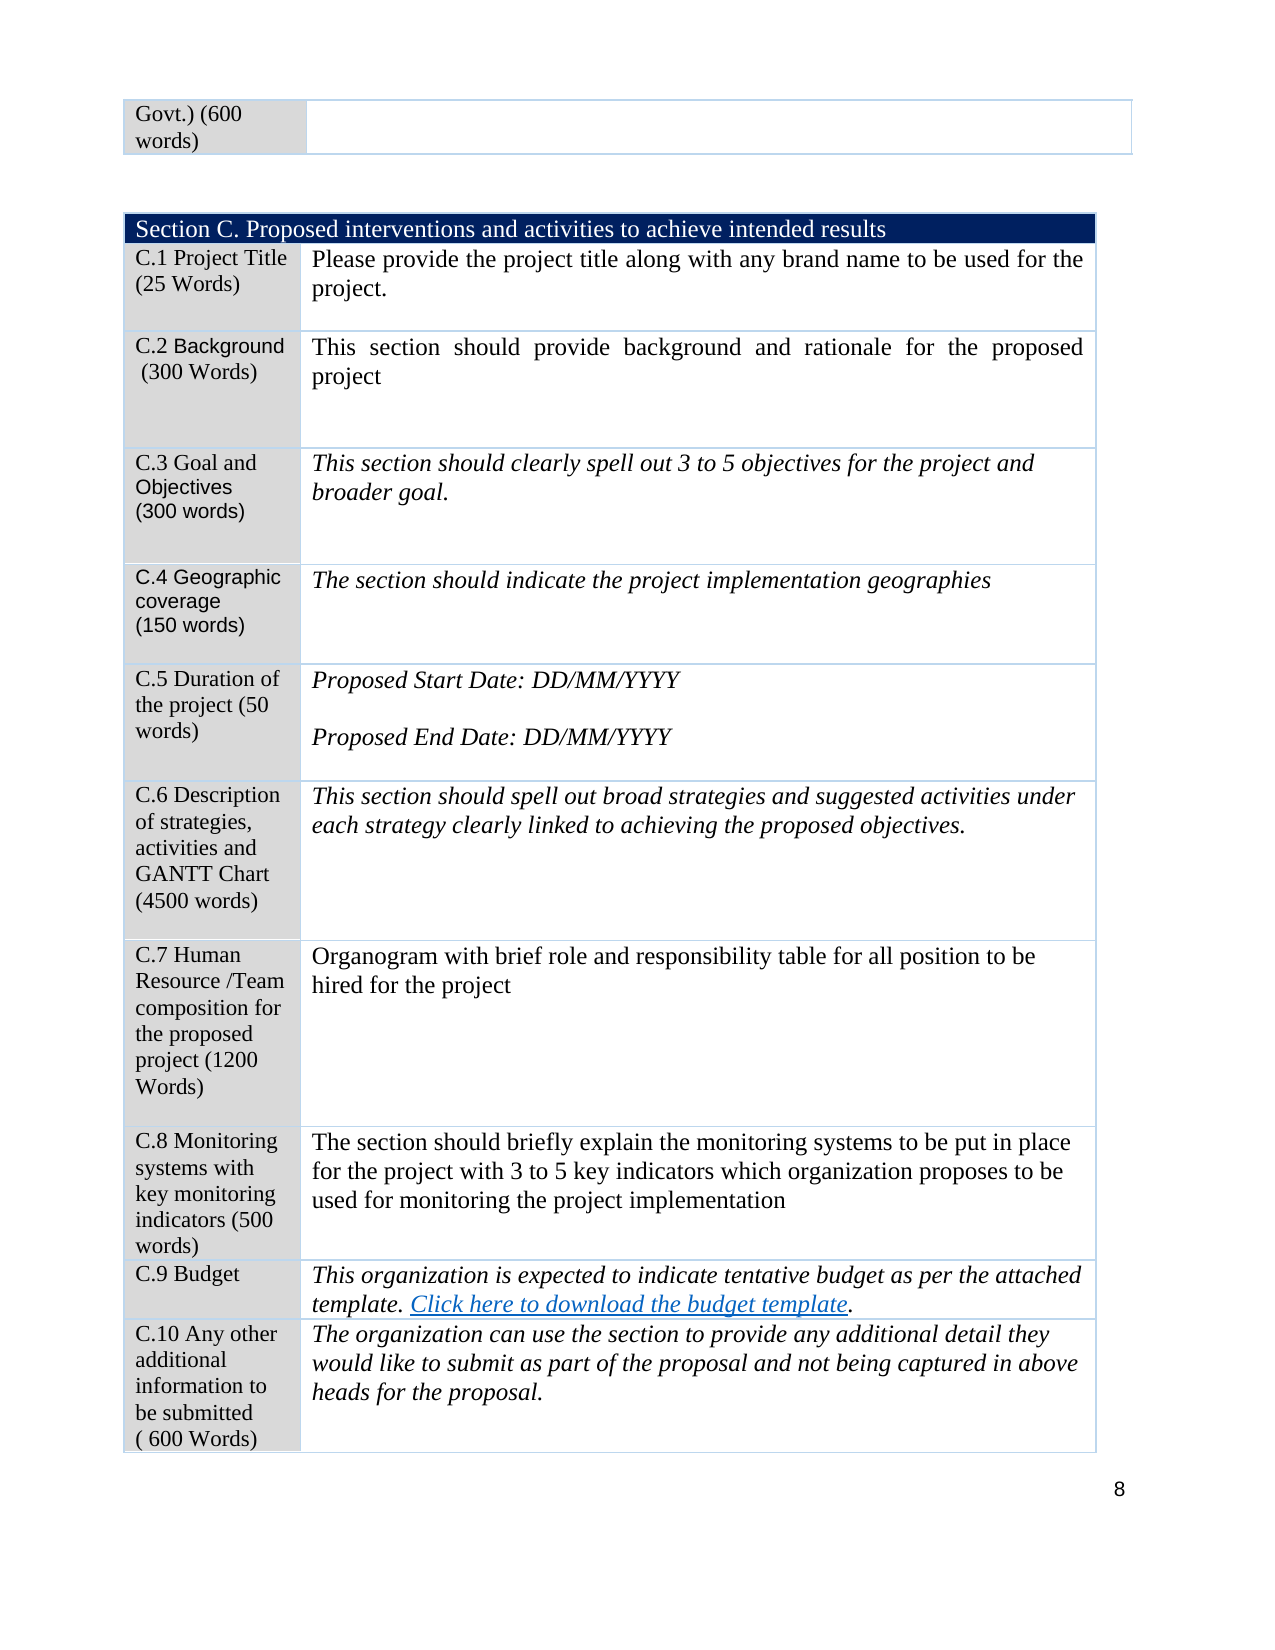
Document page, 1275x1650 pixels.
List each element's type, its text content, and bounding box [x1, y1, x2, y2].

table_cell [301, 1320, 1095, 1451]
table_cell Proposed Start Date: DD/MM/YYYY Proposed End Date: DD/MM/YYYY [301, 665, 1095, 780]
table_cell C.1 Project Title (25 Words) [125, 244, 300, 330]
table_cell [125, 1320, 300, 1451]
table_cell This section should provide background and rationale for the proposed project [301, 332, 1095, 447]
table_cell C.4 Geographic coverage (150 words) [125, 565, 300, 663]
table_cell C.5 Duration of the project (50 words) [125, 665, 300, 780]
table_cell C.6 Description of strategies, activities and GANTT Chart (4500 words) [125, 782, 300, 939]
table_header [125, 101, 306, 153]
table_cell The section should indicate the project implementation geographies [301, 565, 1095, 663]
table_cell This section should spell out broad strategies and suggested activities under each strategy clearly linked to achieving the proposed objectives. [301, 782, 1095, 939]
table_cell C.9 Budget [125, 1261, 300, 1318]
table_cell The section should briefly explain the monitoring systems to be put in place for the project with 3 to 5 key indicators which organization proposes to be used for monitoring the project implementation [301, 1127, 1095, 1259]
table_cell Organogram with brief role and responsibility table for all position to be hired for the project [301, 941, 1095, 1126]
table_cell This section should clearly spell out 3 to 5 objectives for the project and broader goal. [301, 449, 1095, 563]
table_cell C.2 Background (300 Words) [125, 332, 300, 447]
table_header Section C. Proposed interventions and activities to achieve intended results [125, 214, 1095, 243]
table_cell C.8 Monitoring systems with key monitoring indicators (500 words) [125, 1127, 300, 1259]
table_cell C.7 Human Resource /Team composition for the proposed project (1200 Words) [125, 941, 300, 1126]
table_cell Please provide the project title along with any brand name to be used for the project. [301, 244, 1095, 330]
table_cell C.3 Goal and Objectives (300 words) [125, 449, 300, 563]
table_cell This organization is expected to indicate tentative budget as per the attached template. Click here to download the budget template. [301, 1261, 1095, 1318]
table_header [307, 101, 1131, 153]
